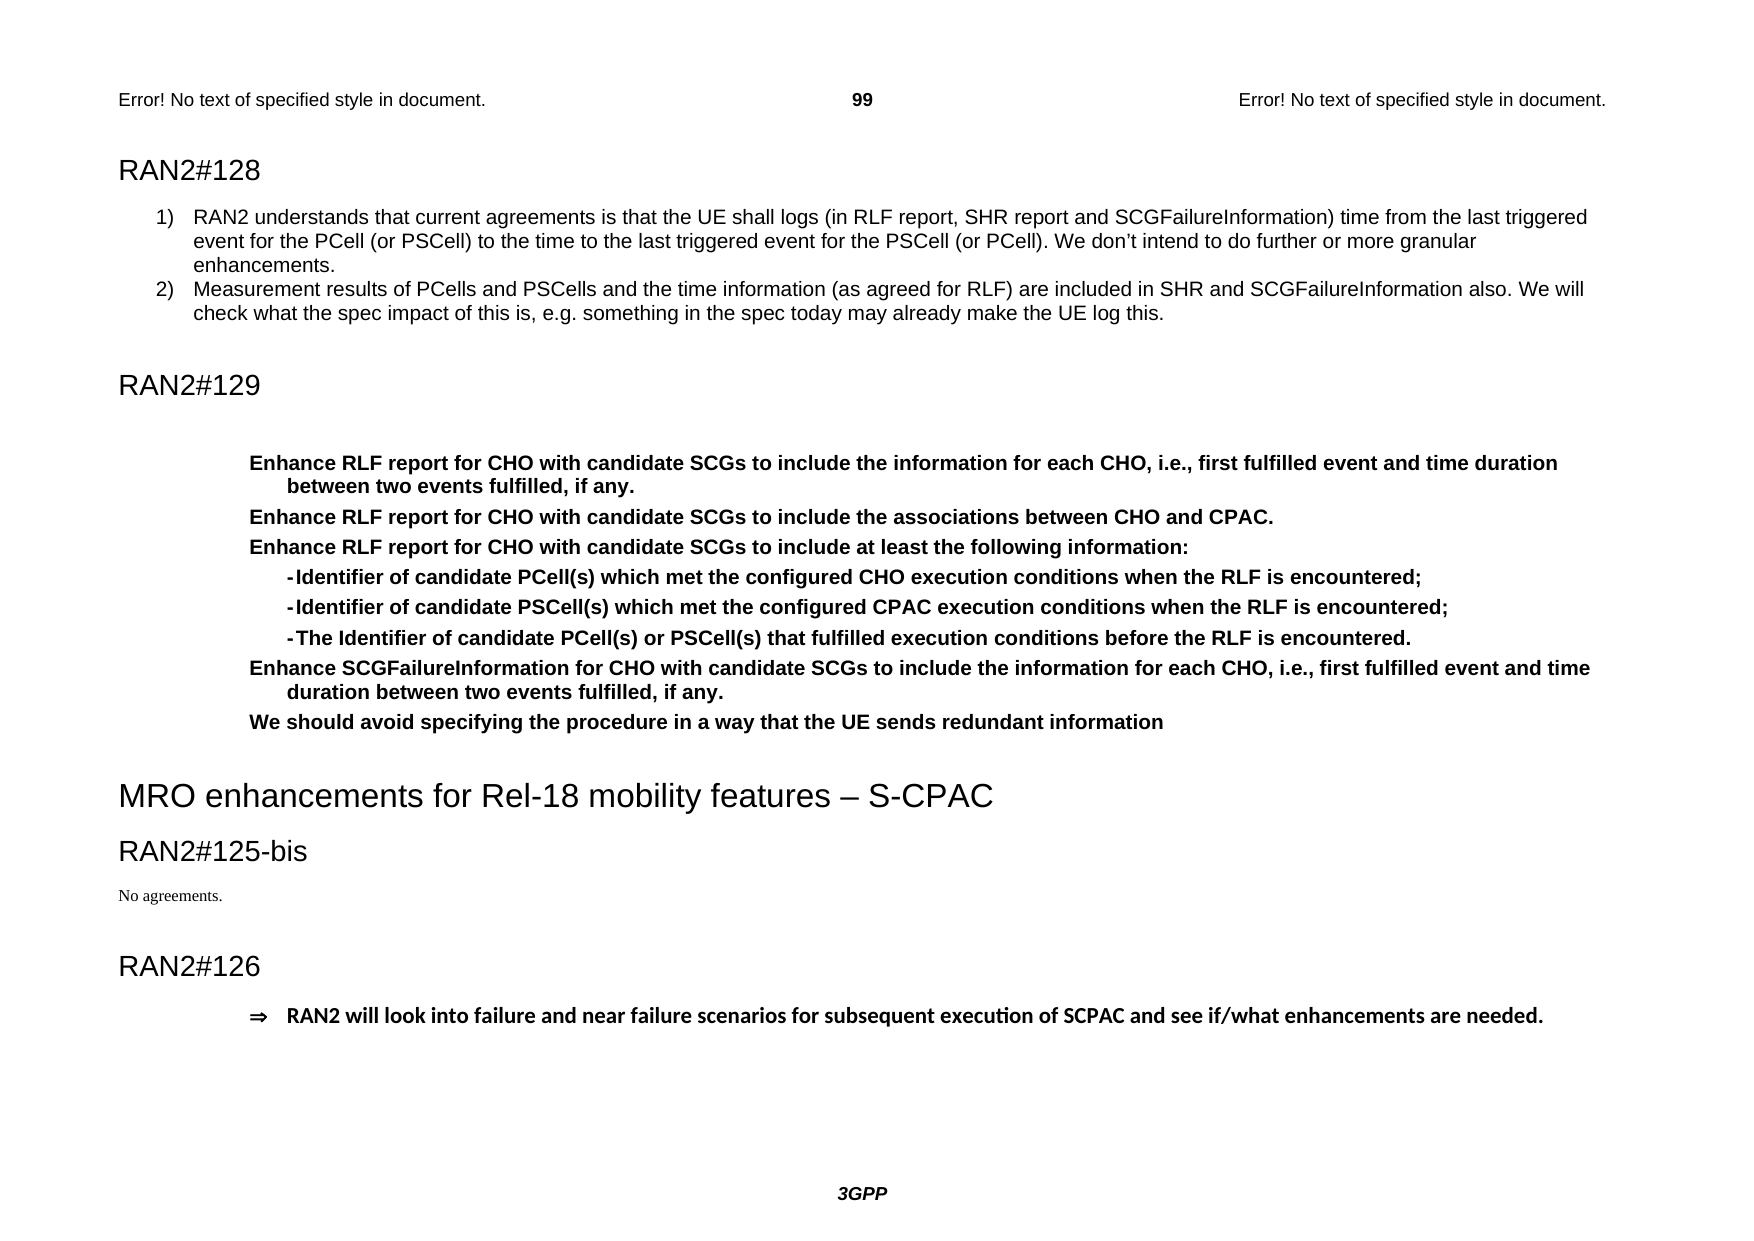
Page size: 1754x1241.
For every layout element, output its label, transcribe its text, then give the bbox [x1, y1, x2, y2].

subtitle RAN2#126 [118, 949, 1606, 983]
text - Identifier of candidate PSCell(s) which met the configured CPAC execution conditions when the RLF is encountered; [287, 595, 1606, 619]
text We should avoid specifying the procedure in a way that the UE sends redundant information [249, 710, 1606, 734]
text No agreements. [118, 886, 1606, 905]
text RAN2 will look into failure and near failure scenarios for subsequent execution of SCPAC and see if/what enhancements are needed. [249, 1002, 1606, 1029]
list RAN2 understands that current agreements is that the UE shall logs (in RLF report, SHR report and SCGFailureInformation) time from the last triggered event for the PCell (or PSCell) to the time to the last triggered event for the PSCell (or PCell). We don’t intend to do further or more granular enhancements. [156, 205, 1606, 277]
text - Identifier of candidate PCell(s) which met the configured CHO execution conditions when the RLF is encountered; [287, 565, 1606, 589]
text Enhance SCGFailureInformation for CHO with candidate SCGs to include the information for each CHO, i.e., first fulfilled event and time duration between two events fulfilled, if any. [249, 656, 1606, 703]
text Enhance RLF report for CHO with candidate SCGs to include the associations between CHO and CPAC. [249, 504, 1606, 528]
text - The Identifier of candidate PCell(s) or PSCell(s) that fulfilled execution conditions before the RLF is encountered. [287, 625, 1606, 649]
subtitle MRO enhancements for Rel-18 mobility features – S-CPAC [118, 776, 1606, 815]
text Enhance RLF report for CHO with candidate SCGs to include at least the following information: [249, 535, 1606, 559]
subtitle RAN2#129 [118, 368, 1606, 401]
subtitle RAN2#125-bis [118, 834, 1606, 867]
text Enhance RLF report for CHO with candidate SCGs to include the information for each CHO, i.e., first fulfilled event and time duration between two events fulfilled, if any. [249, 450, 1606, 498]
list Measurement results of PCells and PSCells and the time information (as agreed for RLF) are included in SHR and SCGFailureInformation also. We will check what the spec impact of this is, e.g. something in the spec today may already make the UE log this. [156, 277, 1606, 325]
subtitle RAN2#128 [118, 153, 1606, 186]
